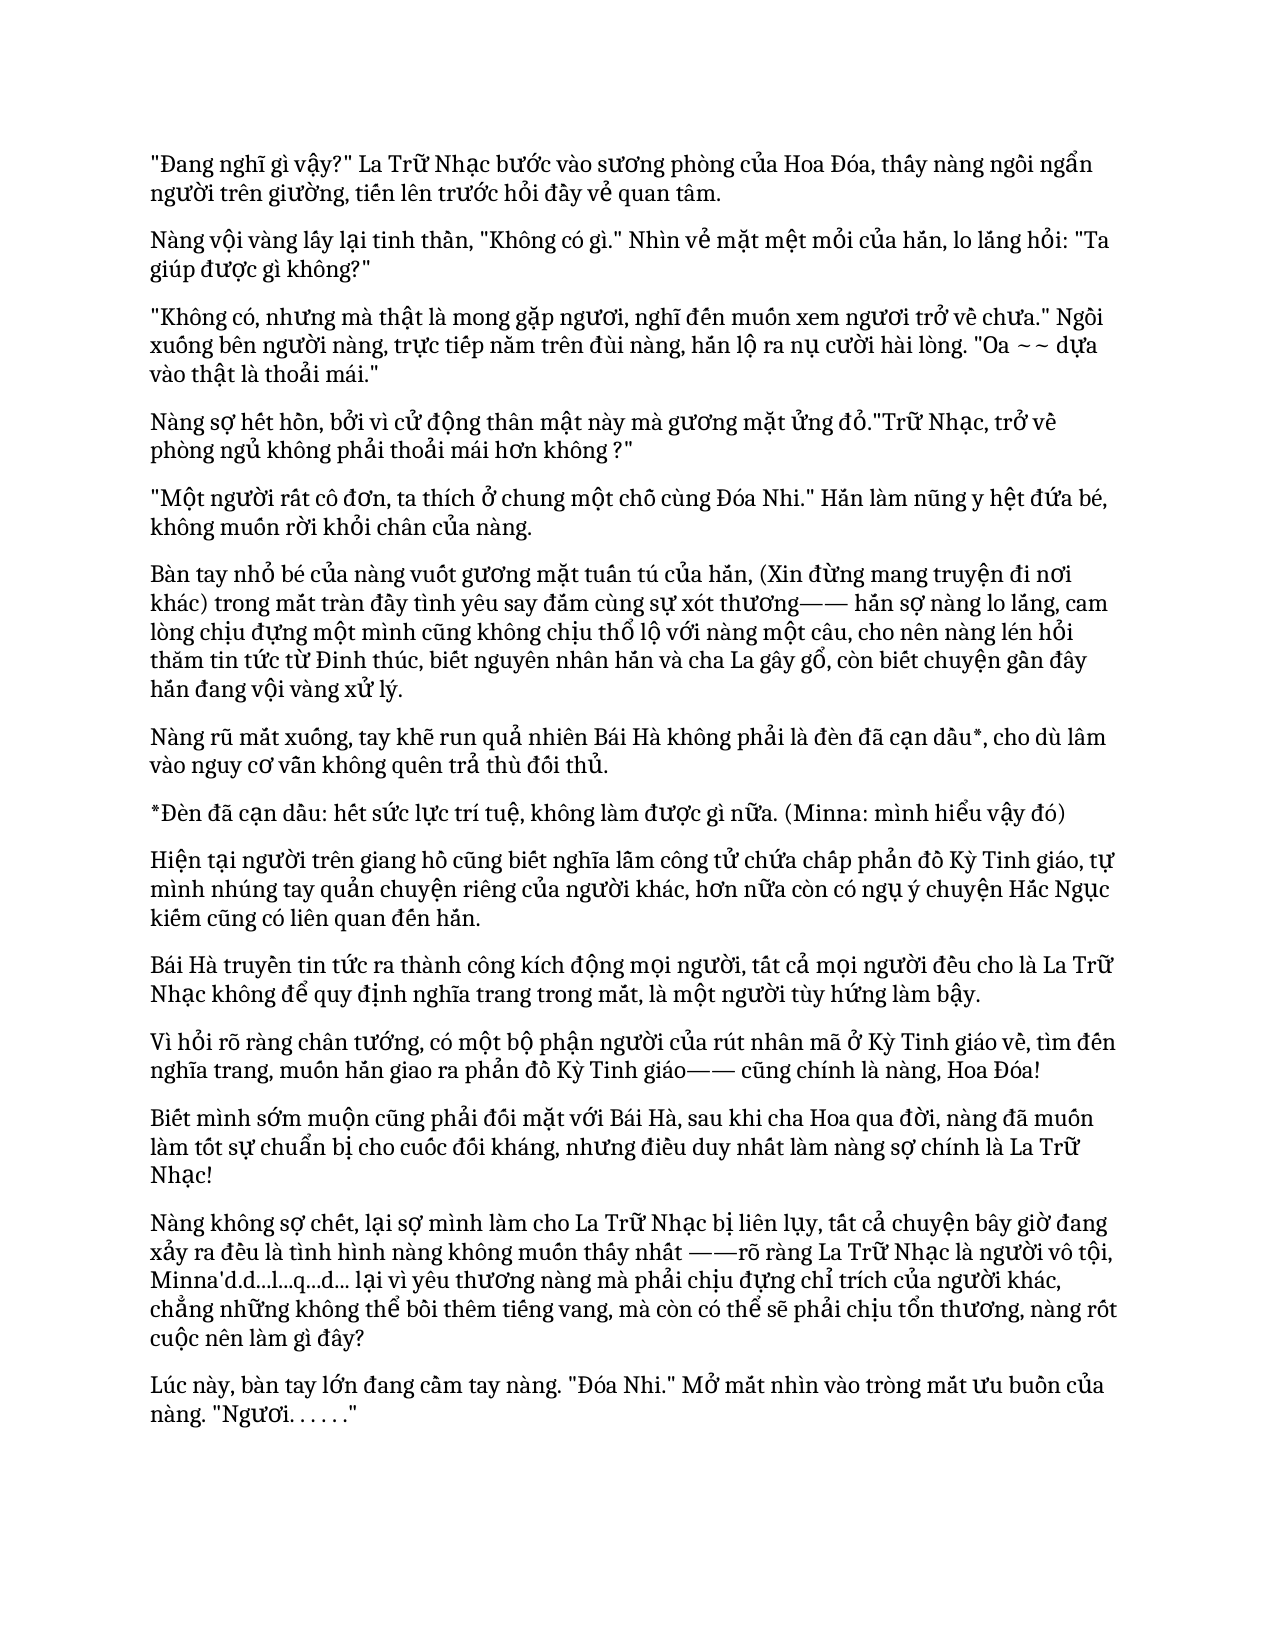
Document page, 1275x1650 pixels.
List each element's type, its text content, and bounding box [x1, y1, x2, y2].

text Hiện tại người trên giang hồ cũng biết nghĩa lẫm công tử chứa chấp phản đồ Kỳ Tinh giáo, tự mình nhúng tay quản chuyện riêng của người khác, hơn nữa còn có ngụ ý chuyện Hắc Ngục kiếm cũng có liên quan đến hắn. [150, 846, 1125, 932]
text Nàng vội vàng lấy lại tinh thần, "Không có gì." Nhìn vẻ mặt mệt mỏi của hắn, lo lắng hỏi: "Ta giúp được gì không?" [150, 226, 1125, 284]
text "Không có, nhưng mà thật là mong gặp ngươi, nghĩ đến muốn xem ngươi trở về chưa." Ngồi xuống bên người nàng, trực tiếp nằm trên đùi nàng, hắn lộ ra nụ cười hài lòng. "Oa ~~ dựa vào thật là thoải mái." [150, 302, 1125, 389]
text Biết mình sớm muộn cũng phải đối mặt với Bái Hà, sau khi cha Hoa qua đời, nàng đã muốn làm tốt sự chuẩn bị cho cuốc đối kháng, nhưng điều duy nhất làm nàng sợ chính là La Trữ Nhạc! [150, 1104, 1125, 1190]
text Nàng sợ hết hồn, bởi vì cử động thân mật này mà gương mặt ửng đỏ."Trữ Nhạc, trở về phòng ngủ không phải thoải mái hơn không ?" [150, 407, 1125, 465]
text Lúc này, bàn tay lớn đang cầm tay nàng. "Đóa Nhi." Mở mắt nhìn vào tròng mắt ưu buồn của nàng. "Ngươi. . . . . ." [150, 1371, 1125, 1429]
text Nàng rũ mắt xuống, tay khẽ run quả nhiên Bái Hà không phải là đèn đã cạn dầu*, cho dù lâm vào nguy cơ vẫn không quên trả thù đối thủ. [150, 722, 1125, 780]
text Bái Hà truyền tin tức ra thành công kích động mọi người, tất cả mọi người đều cho là La Trữ Nhạc không để quy định nghĩa trang trong mắt, là một người tùy hứng làm bậy. [150, 951, 1125, 1009]
text "Một người rất cô đơn, ta thích ở chung một chỗ cùng Đóa Nhi." Hắn làm nũng y hệt đứa bé, không muốn rời khỏi chân của nàng. [150, 484, 1125, 541]
text Nàng không sợ chết, lại sợ mình làm cho La Trữ Nhạc bị liên lụy, tất cả chuyện bây giờ đang xảy ra đều là tình hình nàng không muốn thấy nhất ——rõ ràng La Trữ Nhạc là người vô tội, Minna'd.d...l...q...d... lại vì yêu thương nàng mà phải chịu đựng chỉ trích của người khác, chẳng những không thể bồi thêm tiếng vang, mà còn có thể sẽ phải chịu tổn thương, nàng rốt cuộc nên làm gì đây? [150, 1209, 1125, 1352]
text Bàn tay nhỏ bé của nàng vuốt gương mặt tuấn tú của hắn, (Xin đừng mang truyện đi nơi khác) trong mắt tràn đầy tình yêu say đắm cùng sự xót thương—— hắn sợ nàng lo lắng, cam lòng chịu đựng một mình cũng không chịu thổ lộ với nàng một câu, cho nên nàng lén hỏi thăm tin tức từ Đinh thúc, biết nguyên nhân hắn và cha La gây gổ, còn biết chuyện gần đây hắn đang vội vàng xử lý. [150, 560, 1125, 704]
text "Đang nghĩ gì vậy?" La Trữ Nhạc bước vào sương phòng của Hoa Đóa, thấy nàng ngồi ngẩn người trên giường, tiến lên trước hỏi đầy vẻ quan tâm. [150, 150, 1125, 207]
text *Đèn đã cạn dầu: hết sức lực trí tuệ, không làm được gì nữa. (Minna: mình hiểu vậy đó) [150, 799, 1125, 827]
text Vì hỏi rõ ràng chân tướng, có một bộ phận người của rút nhân mã ở Kỳ Tinh giáo về, tìm đến nghĩa trang, muốn hắn giao ra phản đồ Kỳ Tinh giáo—— cũng chính là nàng, Hoa Đóa! [150, 1027, 1125, 1085]
